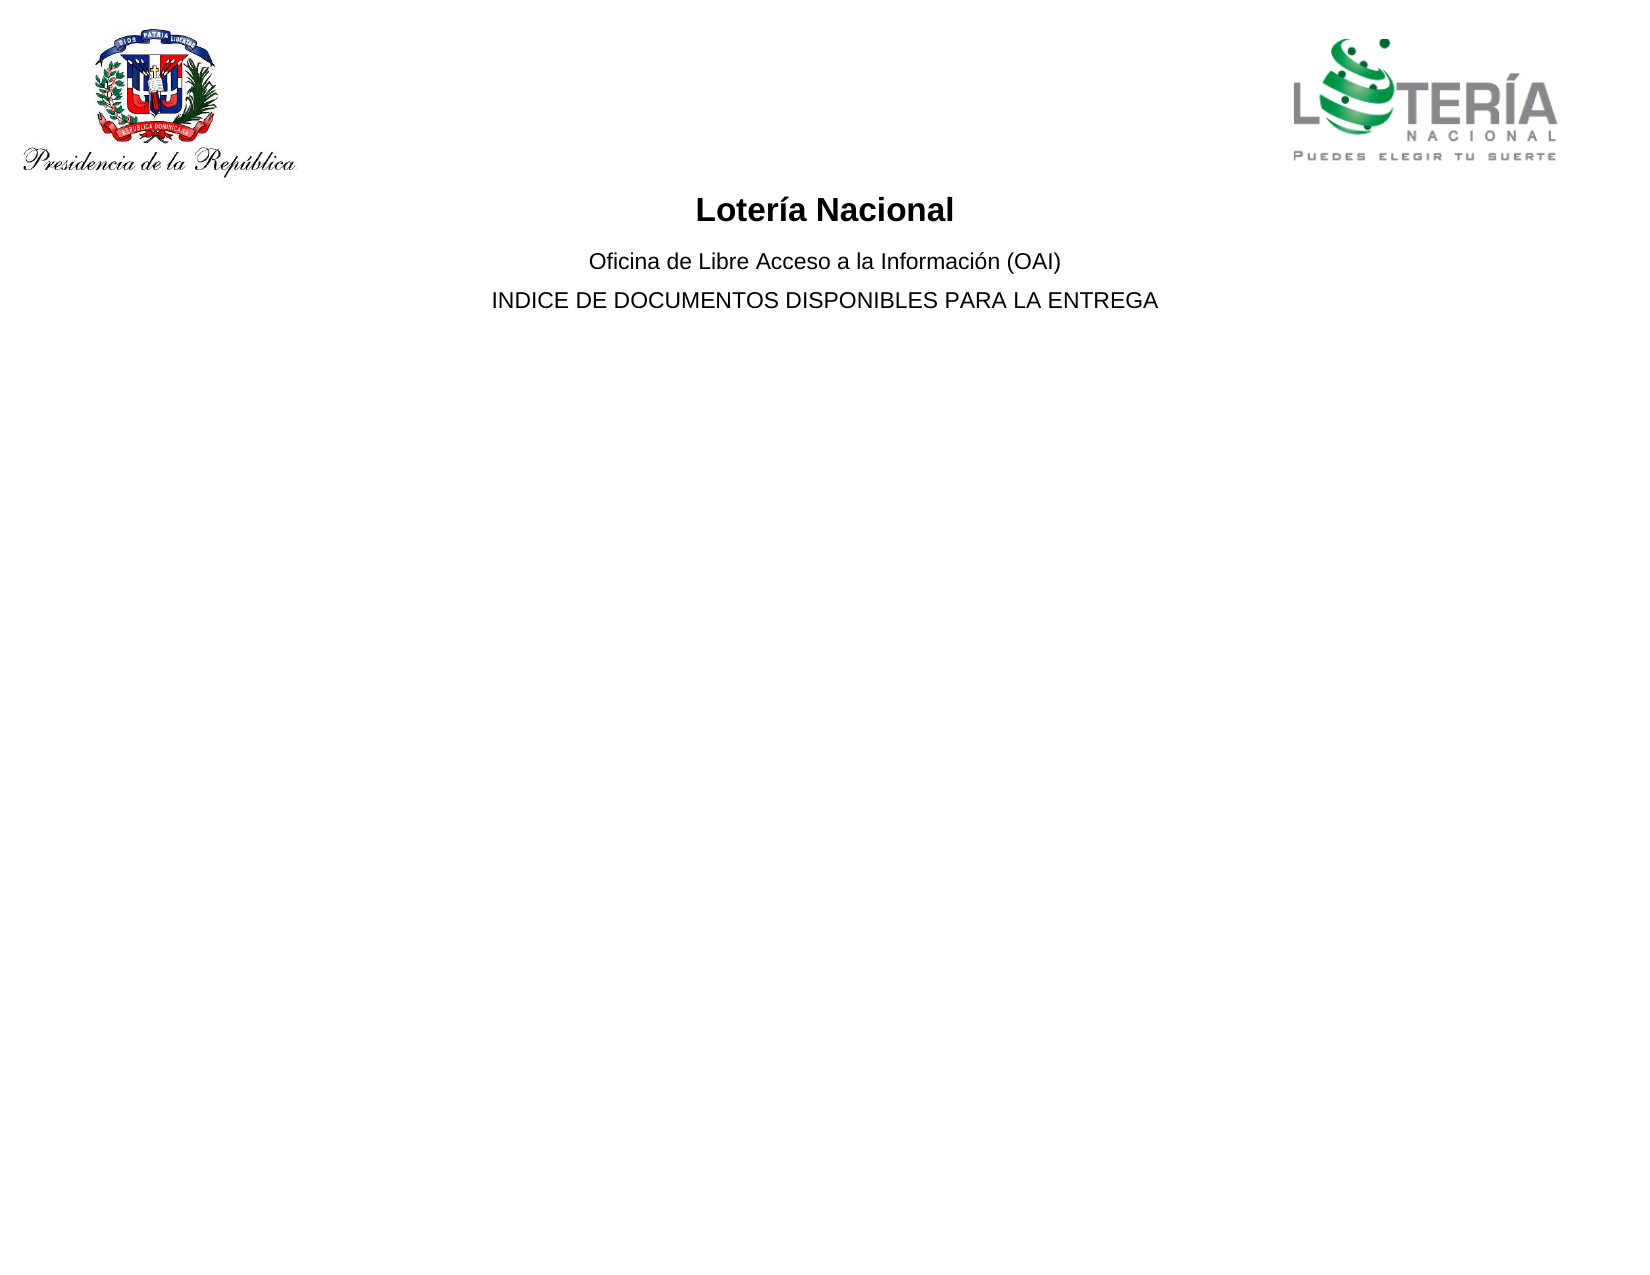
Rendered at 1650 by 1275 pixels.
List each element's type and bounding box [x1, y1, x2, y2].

picture [1293, 39, 1571, 171]
picture [23, 29, 300, 187]
